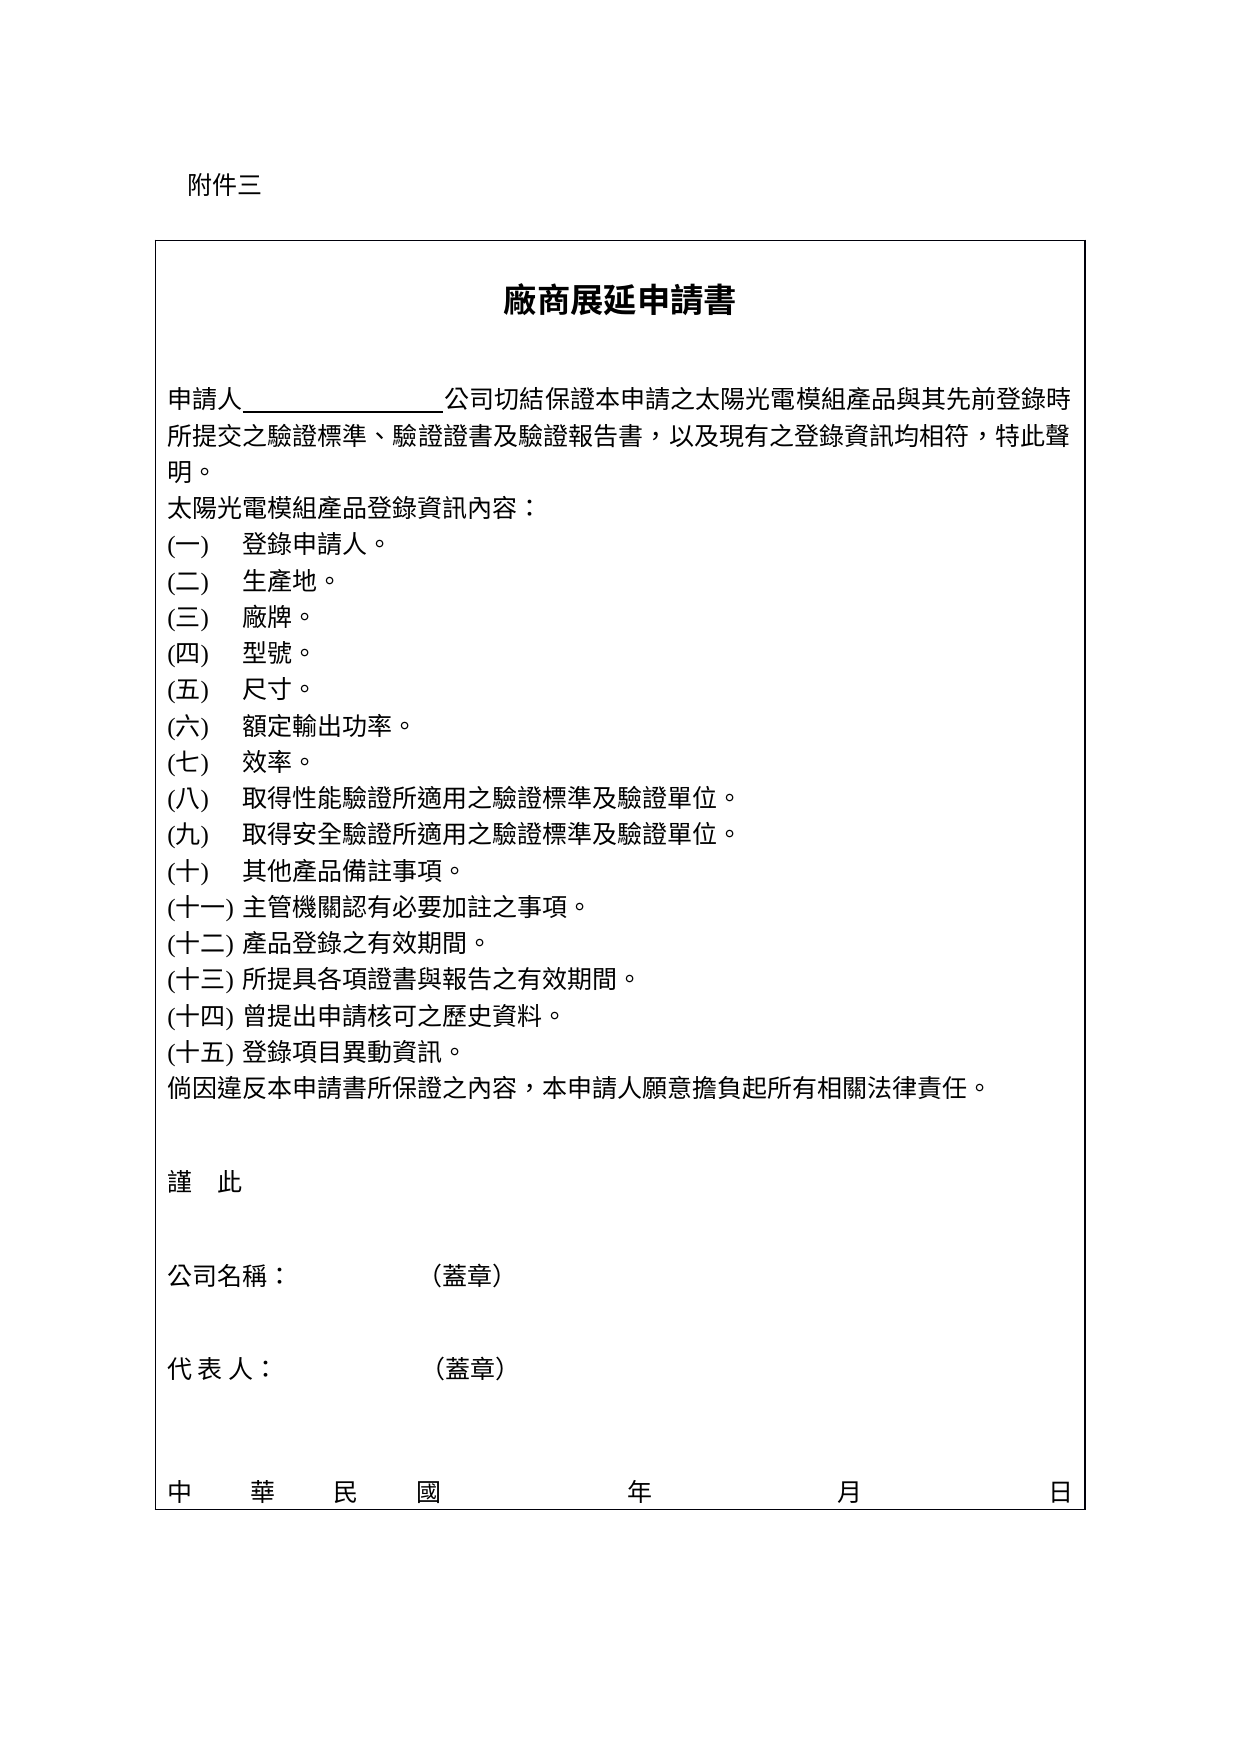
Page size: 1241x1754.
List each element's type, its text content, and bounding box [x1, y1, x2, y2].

table_header 廠商展延申請書 申請人 公司切結保證本申請之太陽光電模組產品與其先前登錄時所提交之驗證標準、驗證證書及驗證報告書，以及現有之登錄資訊均相符，特此聲明。 太陽光電模組產品登錄資訊內容： 登錄申請人。 生產地。 廠牌。 型號。 尺寸。 額定輸出功率。 效率。 取得性能驗證所適用之驗證標準及驗證單位。 取得安全驗證所適用之驗證標準及驗證單位。 其他產品備註事項。 主管機關認有必要加註之事項。 產品登錄之有效期間。 所提具各項證書與報告之有效期間。 曾提出申請核可之歷史資料。 登錄項目異動資訊。 倘因違反本申請書所保證之內容，本申請人願意擔負起所有相關法律責任。 謹 此 公司名稱： （蓋章） 代 表 人： （蓋章） 中華民國 年 月 日 [156, 241, 1084, 1508]
text 附件三 [187, 164, 1053, 202]
